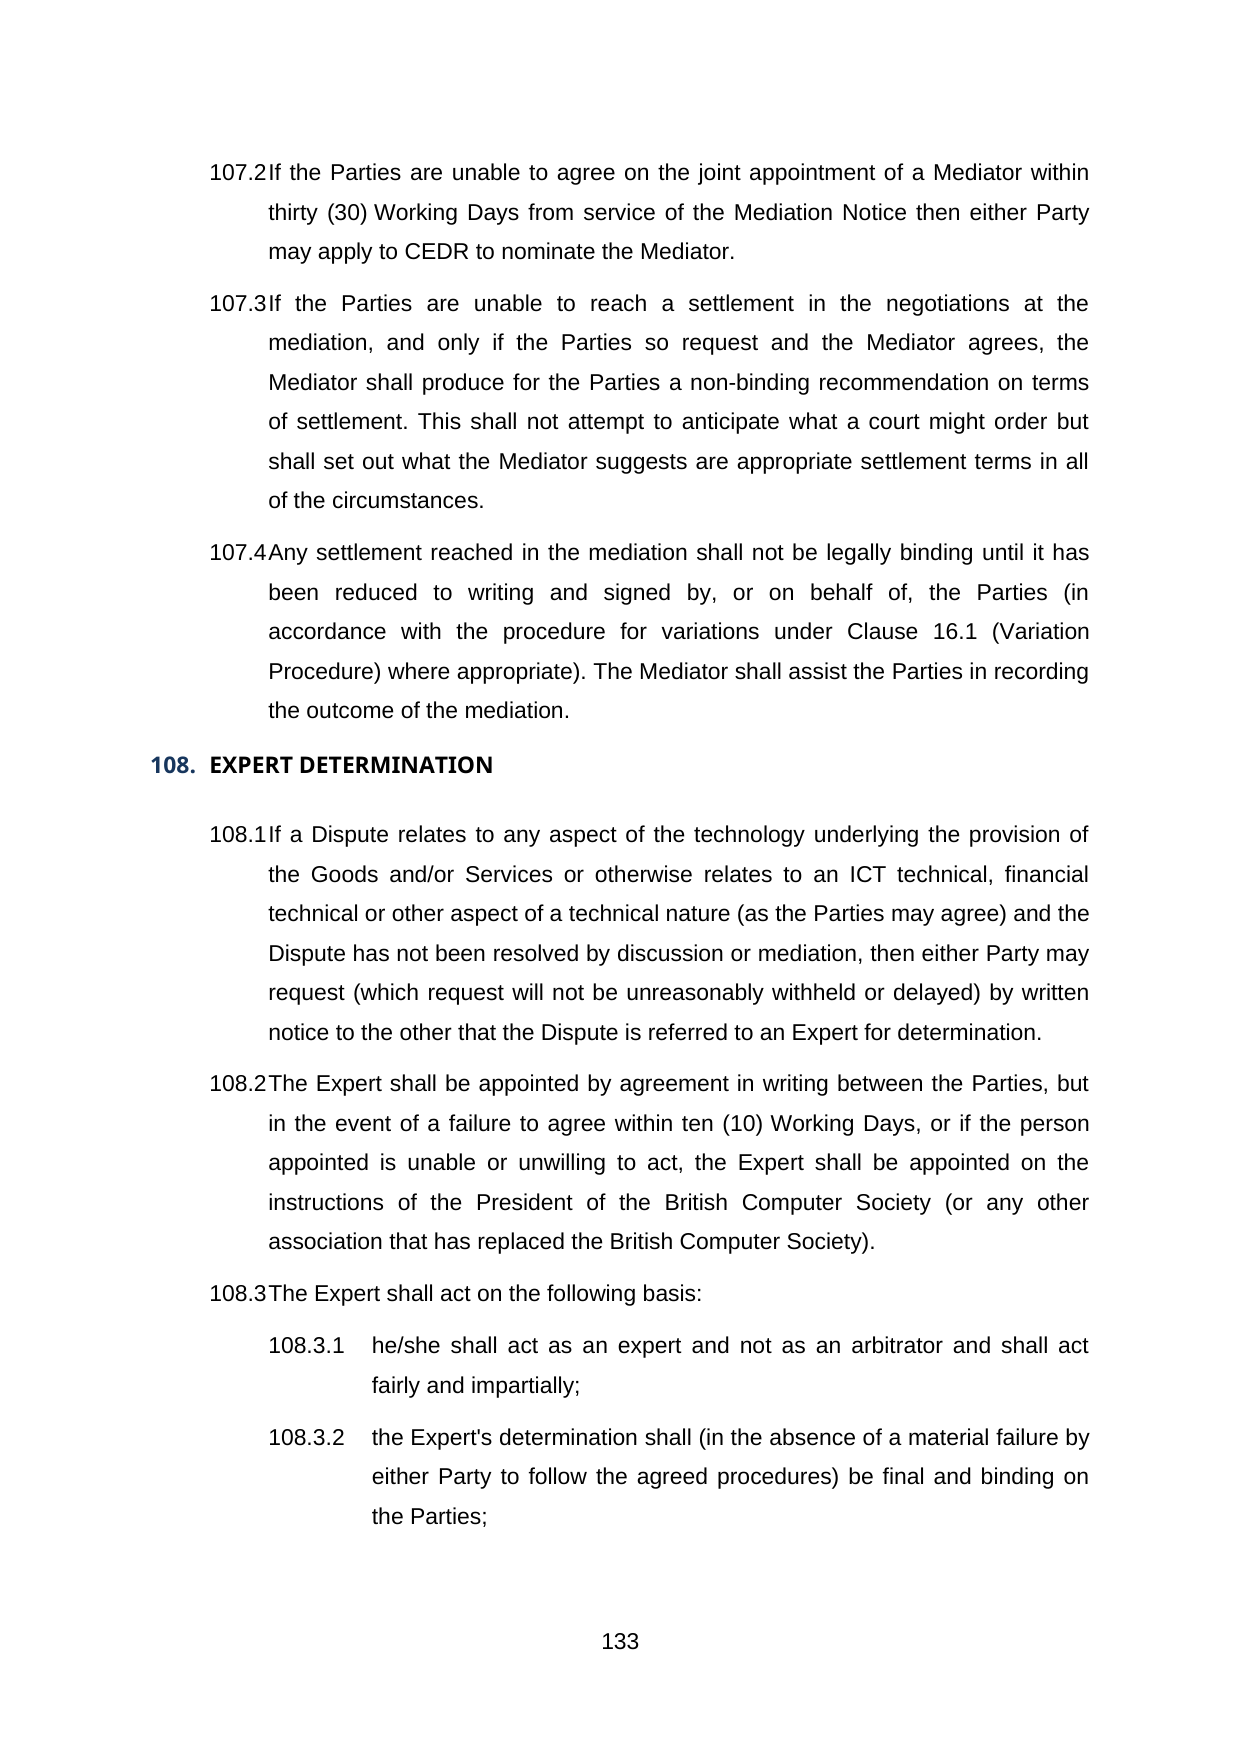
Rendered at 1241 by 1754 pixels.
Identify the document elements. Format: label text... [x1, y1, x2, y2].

text If a Dispute relates to any aspect of the technology underlying the provision of the Goods and/or Services or otherwise relates to an ICT technical, financial technical or other aspect of a technical nature (as the Parties may agree) and the Dispute has not been resolved by discussion or mediation, then either Party may request (which request will not be unreasonably withheld or delayed) by written notice to the other that the Dispute is referred to an Expert for determination. [209, 821, 1090, 1045]
text If the Parties are unable to agree on the joint appointment of a Mediator within thirty (30) Working Days from service of the Mediation Notice then either Party may apply to CEDR to nominate the Mediator. [209, 159, 1090, 264]
text If the Parties are unable to reach a settlement in the negotiations at the mediation, and only if the Parties so request and the Mediator agrees, the Mediator shall produce for the Parties a non-binding recommendation on terms of settlement. This shall not attempt to anticipate what a court might order but shall set out what the Mediator suggests are appropriate settlement terms in all of the circumstances. [209, 290, 1090, 514]
text he/she shall act as an expert and not as an arbitrator and shall act fairly and impartially; [268, 1332, 1090, 1398]
text Any settlement reached in the mediation shall not be legally binding until it has been reduced to writing and signed by, or on behalf of, the Parties (in accordance with the procedure for variations under Clause 16.1 (Variation Procedure) where appropriate). The Mediator shall assist the Parties in recording the outcome of the mediation. [209, 539, 1090, 723]
subtitle EXPERT DETERMINATION [150, 749, 1090, 780]
text The Expert shall be appointed by agreement in writing between the Parties, but in the event of a failure to agree within ten (10) Working Days, or if the person appointed is unable or unwilling to act, the Expert shall be appointed on the instructions of the President of the British Computer Society (or any other association that has replaced the British Computer Society). [209, 1070, 1090, 1255]
text the Expert's determination shall (in the absence of a material failure by either Party to follow the agreed procedures) be final and binding on the Parties; [268, 1424, 1090, 1529]
text The Expert shall act on the following basis: [209, 1280, 1090, 1307]
